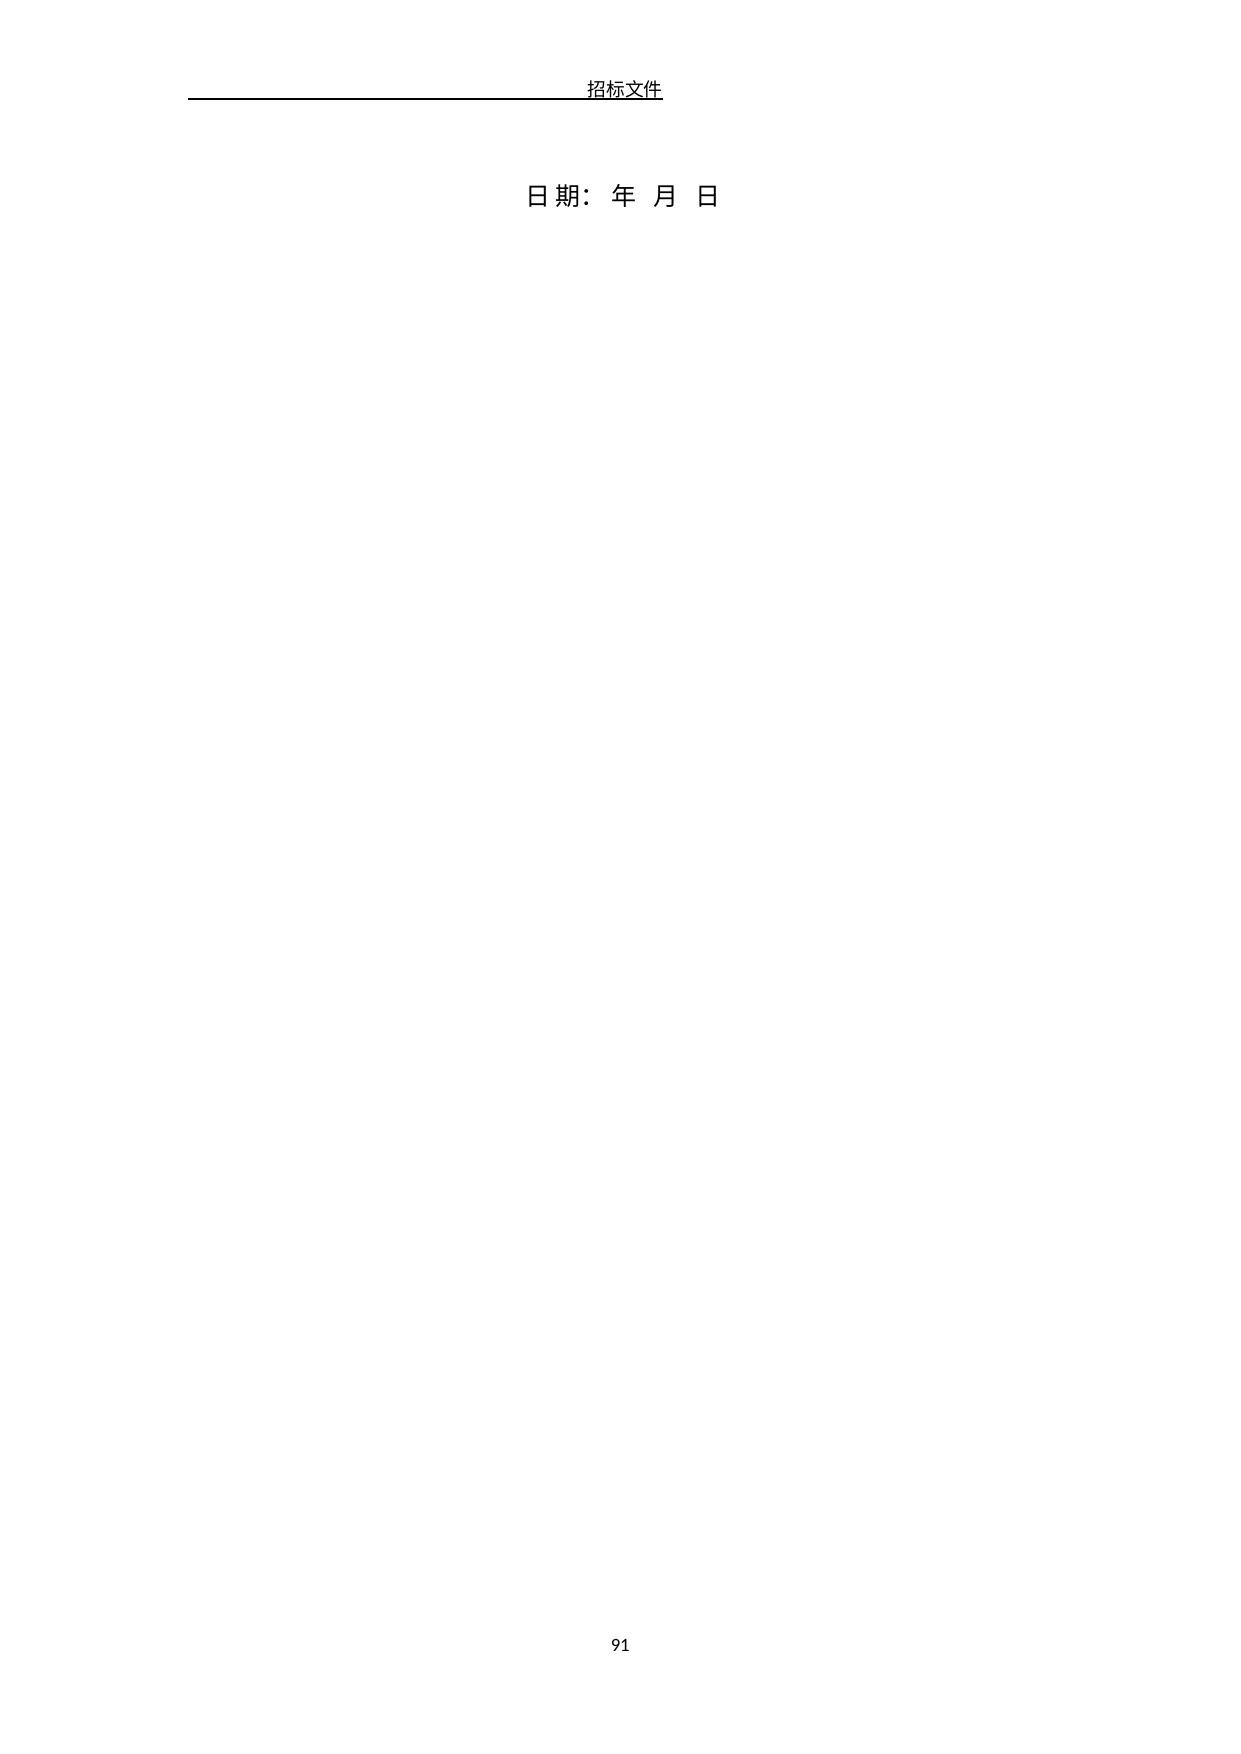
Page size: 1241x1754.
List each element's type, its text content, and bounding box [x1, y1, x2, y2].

text 日 期： 年 月 日 [187, 162, 1053, 227]
